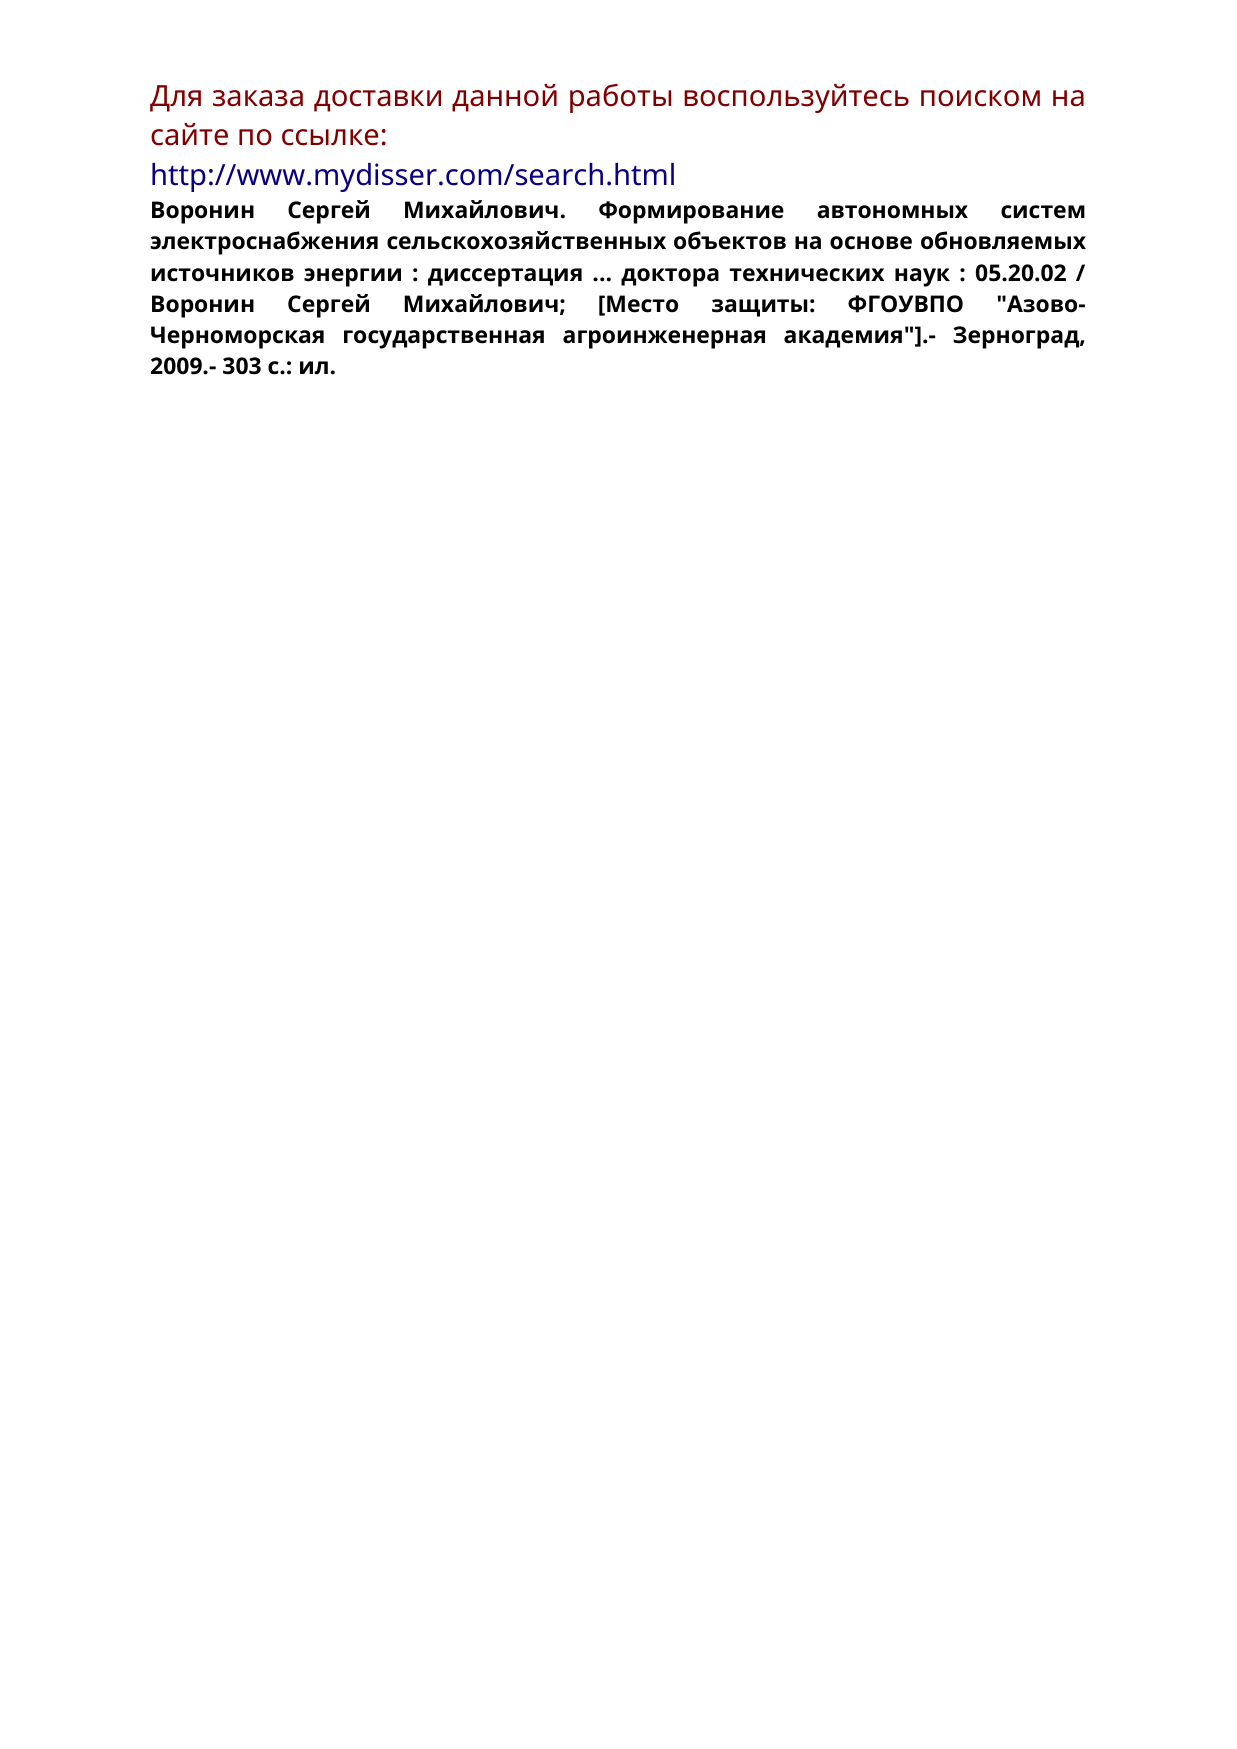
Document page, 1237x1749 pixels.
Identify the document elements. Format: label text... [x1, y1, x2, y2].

text Воронин Сергей Михайлович. Формирование автономных систем электроснабжения сельскохозяйственных объектов на основе обновляемых источников энергии : диссертация ... доктора технических наук : 05.20.02 / Воронин Сергей Михайлович; [Место защиты: ФГОУВПО "Азово-Черноморская государственная агроинженерная академия"].- Зерноград, 2009.- 303 с.: ил. [150, 194, 1086, 382]
